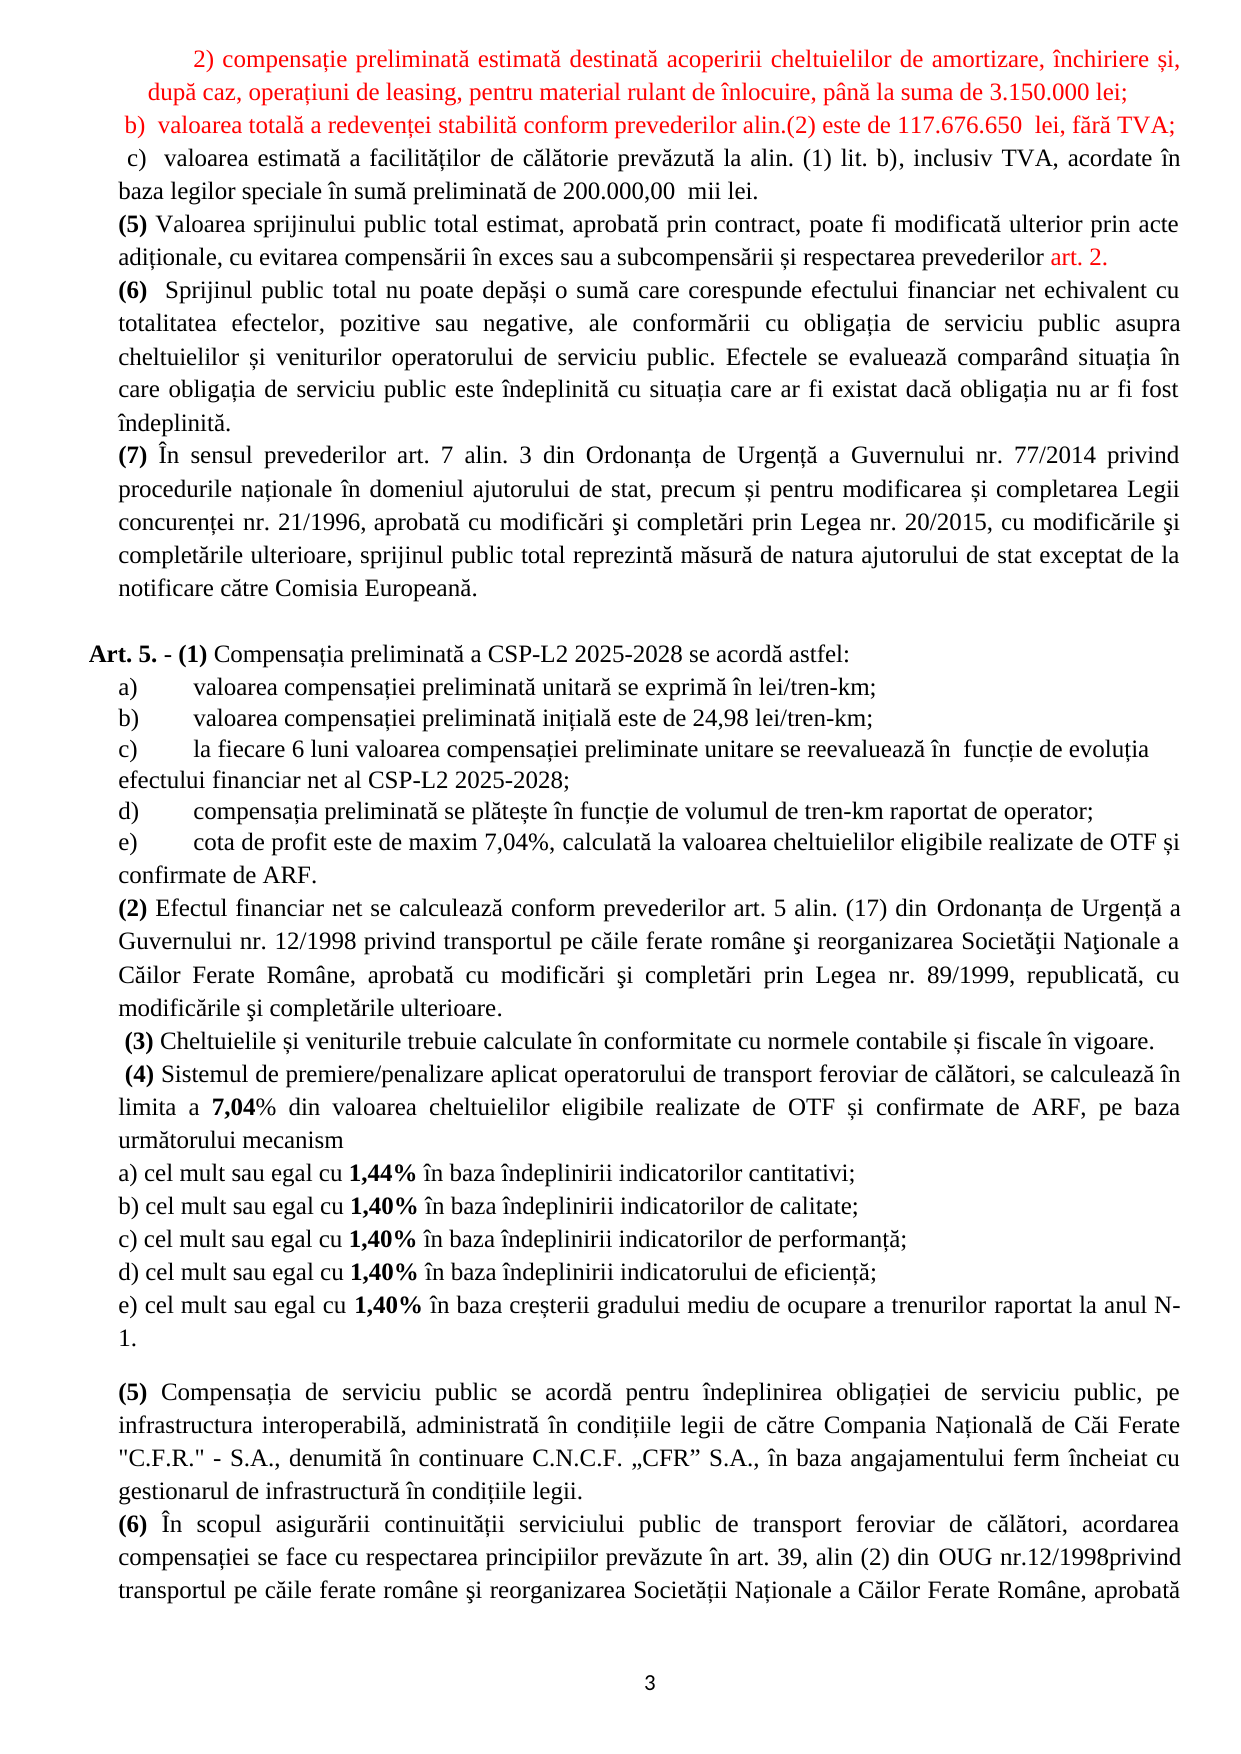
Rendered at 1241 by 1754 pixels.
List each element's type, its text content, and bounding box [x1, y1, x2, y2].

text (7) În sensul prevederilor art. 7 alin. 3 din Ordonanța de Urgență a Guvernului nr. 77/2014 privind procedurile naționale în domeniul ajutorului de stat, precum și pentru modificarea și completarea Legii concurenței nr. 21/1996, aprobată cu modificări şi completări prin Legea nr. 20/2015, cu modificările şi completările ulterioare, sprijinul public total reprezintă măsură de natura ajutorului de stat exceptat de la notificare către Comisia Europeană. [118, 441, 1181, 602]
text b) valoarea totală a redevenței stabilită conform prevederilor alin.(2) este de 117.676.650 lei, fără TVA; [118, 110, 1181, 139]
text c) valoarea estimată a facilităților de călătorie prevăzută la alin. (1) lit. b), inclusiv TVA, acordate în baza legilor speciale în sumă preliminată de 200.000,00 mii lei. [118, 143, 1181, 205]
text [118, 1509, 1181, 1604]
text (5) Valoarea sprijinului public total estimat, aprobată prin contract, poate fi modificată ulterior prin acte adiționale, cu evitarea compensării în exces sau a subcompensării și respectarea prevederilor art. 2. [118, 209, 1181, 271]
list d) cel mult sau egal cu 1,40% în baza îndeplinirii indicatorului de eficiență; [118, 1257, 1181, 1286]
list cota de profit este de maxim 7,04%, calculată la valoarea cheltuielilor eligibile realizate de OTF și confirmate de ARF. [118, 827, 1181, 889]
text 2) compensație preliminată estimată destinată acoperirii cheltuielilor de amortizare, închiriere și, după caz, operațiuni de leasing, pentru material rulant de înlocuire, până la suma de 3.150.000 lei; [148, 44, 1181, 106]
list c) cel mult sau egal cu 1,40% în baza îndeplinirii indicatorilor de performanță; [118, 1224, 1181, 1253]
list valoarea compensației preliminată unitară se exprimă în lei/tren-km; [118, 672, 1181, 701]
list la fiecare 6 luni valoarea compensației preliminate unitare se reevaluează în funcție de evoluția efectului financiar net al CSP-L2 2025-2028; [118, 734, 1181, 794]
list valoarea compensației preliminată inițială este de 24,98 lei/tren-km; [118, 703, 1181, 732]
text (6) Sprijinul public total nu poate depăși o sumă care corespunde efectului financiar net echivalent cu totalitatea efectelor, pozitive sau negative, ale conformării cu obligația de serviciu public asupra cheltuielilor și veniturilor operatorului de serviciu public. Efectele se evaluează comparând situația în care obligația de serviciu public este îndeplinită cu situația care ar fi existat dacă obligația nu ar fi fost îndeplinită. [118, 276, 1181, 436]
list b) cel mult sau egal cu 1,40% în baza îndeplinirii indicatorilor de calitate; [118, 1191, 1181, 1219]
text (5) Compensația de serviciu public se acordă pentru îndeplinirea obligației de serviciu public, pe infrastructura interoperabilă, administrată în condițiile legii de către Compania Națională de Căi Ferate "C.F.R." - S.A., denumită în continuare C.N.C.F. „CFR” S.A., în baza angajamentului ferm încheiat cu gestionarul de infrastructură în condițiile legii. [118, 1377, 1181, 1504]
text (2) Efectul financiar net se calculează conform prevederilor art. 5 alin. (17) din Ordonanța de Urgență a Guvernului nr. 12/1998 privind transportul pe căile ferate române şi reorganizarea Societăţii Naţionale a Căilor Ferate Române, aprobată cu modificări şi completări prin Legea nr. 89/1999, republicată, cu modificările şi completările ulterioare. [118, 893, 1181, 1021]
text Art. 5. - (1) Compensația preliminată a CSP-L2 2025-2028 se acordă astfel: [74, 639, 1181, 668]
text (3) Cheltuielile și veniturile trebuie calculate în conformitate cu normele contabile și fiscale în vigoare. [118, 1026, 1181, 1054]
list compensația preliminată se plătește în funcție de volumul de tren-km raportat de operator; [118, 796, 1181, 825]
list a) cel mult sau egal cu 1,44% în baza îndeplinirii indicatorilor cantitativi; [118, 1158, 1181, 1187]
list e) cel mult sau egal cu 1,40% în baza creșterii gradului mediu de ocupare a trenurilor raportat la anul N-1. [118, 1290, 1181, 1352]
text (4) Sistemul de premiere/penalizare aplicat operatorului de transport feroviar de călători, se calculează în limita a 7,04% din valoarea cheltuielilor eligibile realizate de OTF și confirmate de ARF, pe baza următorului mecanism [118, 1059, 1181, 1153]
